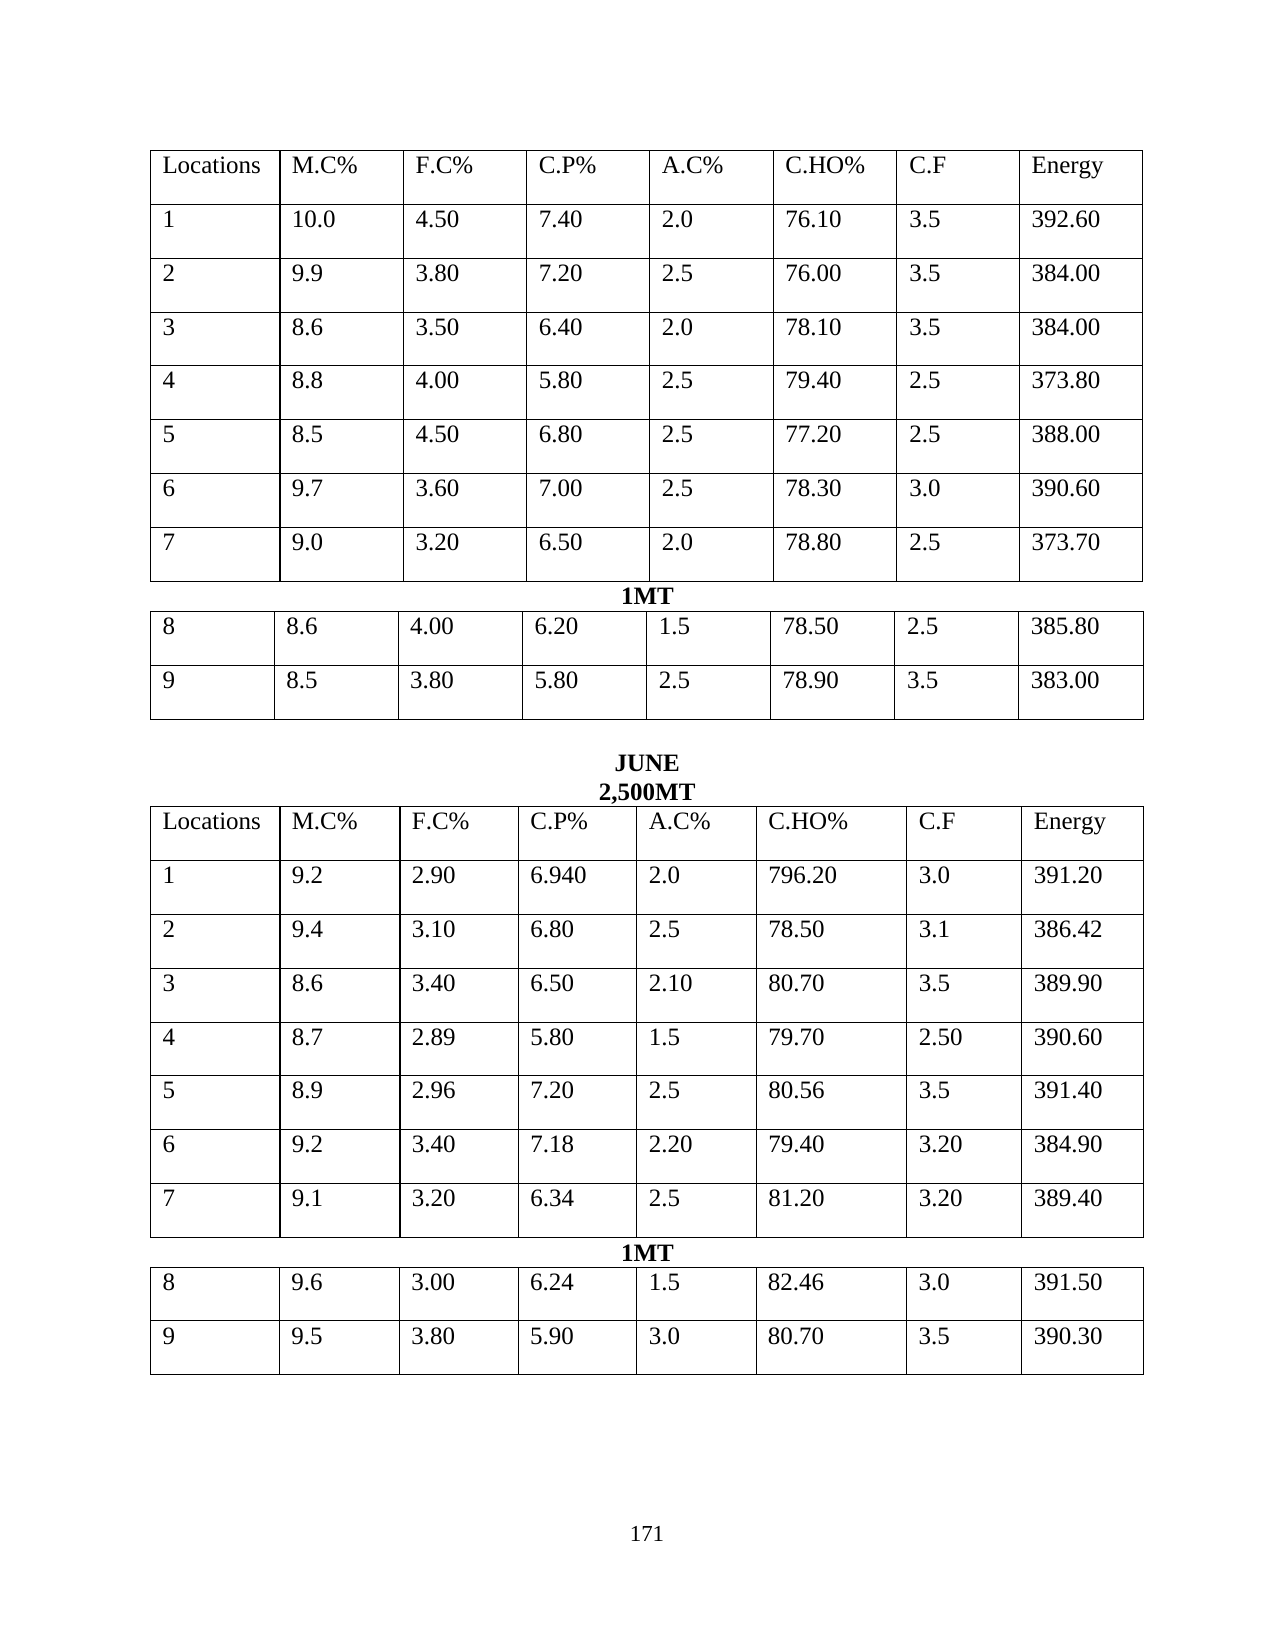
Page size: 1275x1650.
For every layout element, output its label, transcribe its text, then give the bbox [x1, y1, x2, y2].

table_cell 2.50 [907, 1023, 1021, 1075]
table_cell 3.5 [897, 259, 1019, 312]
table_header 391.50 [1022, 1268, 1143, 1320]
table_cell 2.20 [637, 1130, 756, 1183]
table_header 4.00 [399, 612, 522, 665]
table_header C.F [907, 807, 1021, 860]
table_cell 3.1 [907, 915, 1021, 968]
table_cell 1 [151, 205, 279, 258]
table_cell 76.10 [774, 205, 896, 258]
table_cell 9.4 [281, 915, 399, 968]
table_cell 79.40 [757, 1130, 906, 1183]
table_cell 6.40 [527, 313, 649, 365]
table_cell 2.5 [897, 366, 1019, 419]
table_header C.F [897, 151, 1019, 204]
table_cell 78.80 [774, 528, 896, 581]
subtitle 1MT [162, 1238, 1132, 1267]
table_cell 1 [151, 861, 279, 914]
table_cell 384.90 [1022, 1130, 1143, 1183]
table_cell 5 [151, 420, 279, 473]
table_cell 2.5 [650, 259, 773, 312]
table_cell 373.80 [1020, 366, 1142, 419]
table_cell 373.70 [1020, 528, 1142, 581]
table_cell 7.40 [527, 205, 649, 258]
table_cell 2 [151, 259, 279, 312]
table_cell 3.0 [637, 1321, 756, 1374]
table_cell 2.0 [637, 861, 756, 914]
table_cell 389.90 [1022, 969, 1143, 1022]
table_cell 2.90 [401, 861, 518, 914]
table_cell 9.7 [281, 474, 403, 527]
table_cell 6.80 [519, 915, 636, 968]
table_cell 9.5 [280, 1321, 399, 1374]
table_cell 6.34 [519, 1184, 636, 1237]
table_cell 1.5 [637, 1023, 756, 1075]
table_cell 2.96 [401, 1076, 518, 1129]
table_cell 2.5 [650, 366, 773, 419]
table_cell 9.2 [281, 1130, 399, 1183]
table_cell 6.50 [527, 528, 649, 581]
table_cell 78.50 [757, 915, 906, 968]
table_cell 9.0 [281, 528, 403, 581]
table_cell 3.0 [897, 474, 1019, 527]
table_cell 2.5 [637, 915, 756, 968]
table_cell 3.0 [907, 861, 1021, 914]
table_cell 3.80 [400, 1321, 518, 1374]
table_cell 3.5 [895, 666, 1018, 719]
table_cell 391.40 [1022, 1076, 1143, 1129]
table_cell 390.60 [1020, 474, 1142, 527]
table_cell 2.89 [401, 1023, 518, 1075]
table_cell 3.20 [404, 528, 526, 581]
table_header 3.00 [400, 1268, 518, 1320]
table_cell 6 [151, 1130, 279, 1183]
table_header Locations [151, 151, 279, 204]
table_header 2.5 [895, 612, 1018, 665]
table_cell 76.00 [774, 259, 896, 312]
table_header M.C% [281, 807, 399, 860]
table_cell 4.00 [404, 366, 526, 419]
table_cell 8.8 [281, 366, 403, 419]
table_cell 3.5 [907, 969, 1021, 1022]
table_cell 5.80 [523, 666, 646, 719]
table_header A.C% [637, 807, 756, 860]
table_cell 80.70 [757, 969, 906, 1022]
table_cell 5 [151, 1076, 279, 1129]
table_cell 3.5 [897, 313, 1019, 365]
table_header C.HO% [757, 807, 906, 860]
table_cell 8.6 [281, 313, 403, 365]
table_cell 78.30 [774, 474, 896, 527]
table_cell 77.20 [774, 420, 896, 473]
table_cell 7.20 [519, 1076, 636, 1129]
table_cell 7 [151, 528, 279, 581]
table_cell 2.5 [637, 1184, 756, 1237]
table_cell 3.5 [897, 205, 1019, 258]
table_cell 383.00 [1019, 666, 1143, 719]
table_cell 80.56 [757, 1076, 906, 1129]
table_cell 2.5 [637, 1076, 756, 1129]
table_cell 3.80 [404, 259, 526, 312]
table_cell 9.9 [281, 259, 403, 312]
table_cell 81.20 [757, 1184, 906, 1237]
table_cell 6.80 [527, 420, 649, 473]
table_cell 392.60 [1020, 205, 1142, 258]
table_cell 9 [151, 1321, 279, 1374]
table_cell 7.18 [519, 1130, 636, 1183]
table_cell 7 [151, 1184, 279, 1237]
table_header Locations [151, 807, 279, 860]
table_header 8 [151, 1268, 279, 1320]
table_header M.C% [281, 151, 403, 204]
table_cell 2.5 [897, 528, 1019, 581]
table_header 385.80 [1019, 612, 1143, 665]
table_cell 2.5 [650, 474, 773, 527]
table_header Energy [1022, 807, 1143, 860]
table_cell 7.00 [527, 474, 649, 527]
table_cell 4.50 [404, 205, 526, 258]
table_header 8 [151, 612, 274, 665]
text JUNE 2,500MT [598, 748, 695, 806]
table_cell 3 [151, 313, 279, 365]
table_cell 4.50 [404, 420, 526, 473]
table_cell 6.50 [519, 969, 636, 1022]
table_cell 3.80 [399, 666, 522, 719]
table_header F.C% [401, 807, 518, 860]
table_cell 4 [151, 1023, 279, 1075]
table_header 78.50 [771, 612, 894, 665]
table_header F.C% [404, 151, 526, 204]
subtitle 1MT [162, 582, 1132, 610]
table_cell 2 [151, 915, 279, 968]
table_cell 3.50 [404, 313, 526, 365]
table_cell 8.7 [281, 1023, 399, 1075]
table_cell 3.20 [907, 1184, 1021, 1237]
table_cell 10.0 [281, 205, 403, 258]
table_cell 384.00 [1020, 313, 1142, 365]
table_cell 390.30 [1022, 1321, 1143, 1374]
table_cell 391.20 [1022, 861, 1143, 914]
table_cell 8.9 [281, 1076, 399, 1129]
table_cell 390.60 [1022, 1023, 1143, 1075]
table_header Energy [1020, 151, 1142, 204]
table_cell 5.80 [519, 1023, 636, 1075]
table_header 8.6 [275, 612, 398, 665]
table_cell 389.40 [1022, 1184, 1143, 1237]
table_cell 80.70 [757, 1321, 906, 1374]
table_cell 5.90 [519, 1321, 636, 1374]
table_cell 3.20 [907, 1130, 1021, 1183]
table_cell 4 [151, 366, 279, 419]
table_cell 3.20 [401, 1184, 518, 1237]
table_cell 78.90 [771, 666, 894, 719]
table_cell 79.40 [774, 366, 896, 419]
table_cell 2.0 [650, 205, 773, 258]
table_cell 3.40 [401, 969, 518, 1022]
table_header 9.6 [280, 1268, 399, 1320]
table_cell 3.10 [401, 915, 518, 968]
table_header C.P% [527, 151, 649, 204]
table_cell 9 [151, 666, 274, 719]
table_cell 386.42 [1022, 915, 1143, 968]
table_cell 8.5 [281, 420, 403, 473]
table_cell 3.60 [404, 474, 526, 527]
table_cell 2.10 [637, 969, 756, 1022]
table_header 1.5 [647, 612, 770, 665]
table_cell 9.2 [281, 861, 399, 914]
table_header 1.5 [637, 1268, 756, 1320]
table_cell 388.00 [1020, 420, 1142, 473]
table_cell 8.5 [275, 666, 398, 719]
table_cell 3.40 [401, 1130, 518, 1183]
table_cell 2.5 [650, 420, 773, 473]
table_cell 2.0 [650, 313, 773, 365]
table_cell 6 [151, 474, 279, 527]
table_header 82.46 [757, 1268, 906, 1320]
table_header 3.0 [907, 1268, 1021, 1320]
table_header 6.20 [523, 612, 646, 665]
table_header C.P% [519, 807, 636, 860]
table_header 6.24 [519, 1268, 636, 1320]
table_cell 3 [151, 969, 279, 1022]
table_cell 796.20 [757, 861, 906, 914]
table_cell 78.10 [774, 313, 896, 365]
table_header C.HO% [774, 151, 896, 204]
table_cell 2.5 [647, 666, 770, 719]
table_cell 6.940 [519, 861, 636, 914]
table_cell 9.1 [281, 1184, 399, 1237]
table_header A.C% [650, 151, 773, 204]
table_cell 384.00 [1020, 259, 1142, 312]
table_cell 8.6 [281, 969, 399, 1022]
table_cell 2.0 [650, 528, 773, 581]
table_cell 79.70 [757, 1023, 906, 1075]
table_cell 3.5 [907, 1321, 1021, 1374]
table_cell 2.5 [897, 420, 1019, 473]
table_cell 7.20 [527, 259, 649, 312]
table_cell 5.80 [527, 366, 649, 419]
table_cell 3.5 [907, 1076, 1021, 1129]
